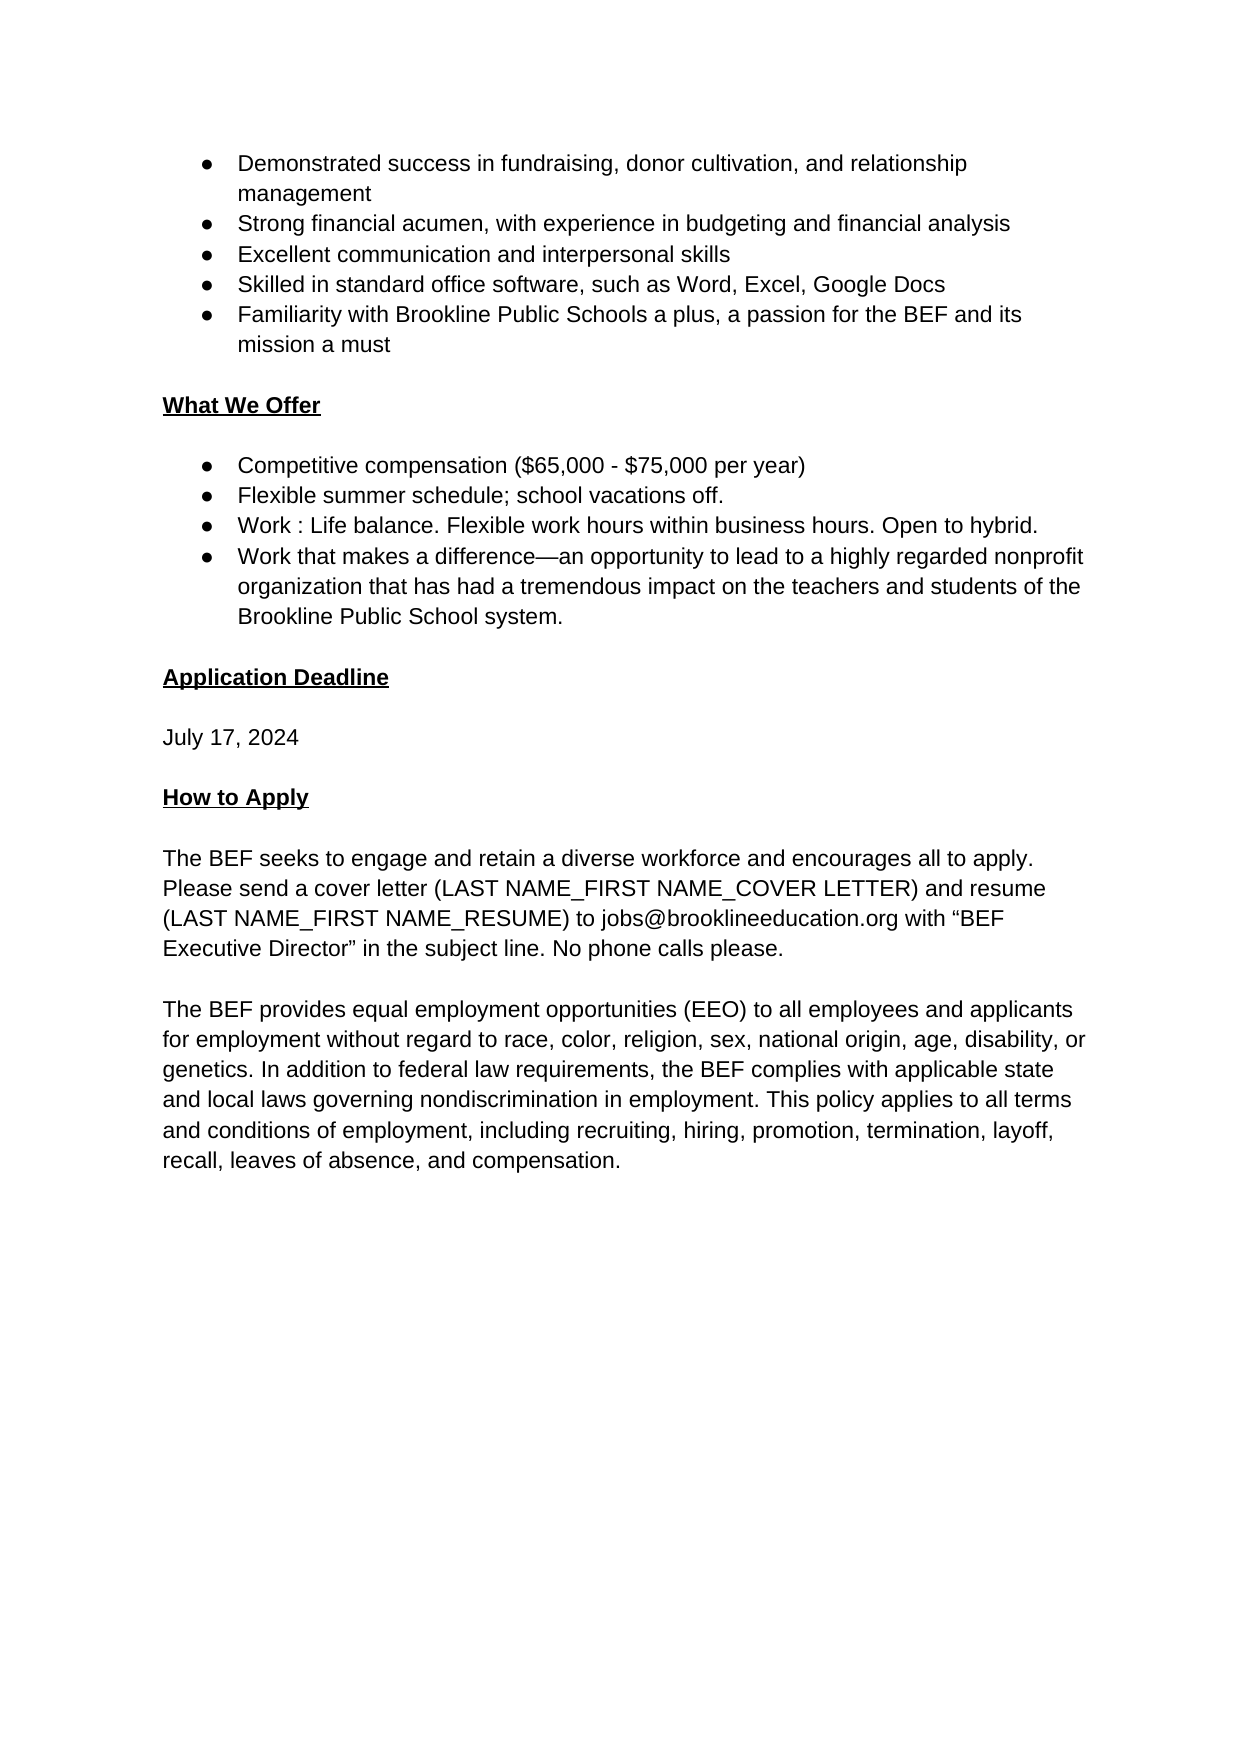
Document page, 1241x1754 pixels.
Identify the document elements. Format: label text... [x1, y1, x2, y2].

list Strong financial acumen, with experience in budgeting and financial analysis [200, 210, 1090, 237]
list Demonstrated success in fundraising, donor cultivation, and relationship management [200, 150, 1090, 207]
list Flexible summer schedule; school vacations off. [200, 482, 1090, 509]
list Work that makes a difference—an opportunity to lead to a highly regarded nonprofit organization that has had a tremendous impact on the teachers and students of the Brookline Public School system. [200, 543, 1090, 629]
list Work : Life balance. Flexible work hours within business hours. Open to hybrid. [200, 512, 1090, 539]
text July 17, 2024 [162, 724, 1090, 750]
list Competitive compensation ($65,000 - $75,000 per year) [200, 452, 1090, 478]
text Application Deadline [162, 663, 1090, 690]
list Excellent communication and interpersonal skills [200, 241, 1090, 267]
list Familiarity with Brookline Public Schools a plus, a passion for the BEF and its mission a must [200, 301, 1090, 358]
list Skilled in standard office software, such as Word, Excel, Google Docs [200, 271, 1090, 297]
text The BEF provides equal employment opportunities (EEO) to all employees and applicants for employment without regard to race, color, religion, sex, national origin, age, disability, or genetics. In addition to federal law requirements, the BEF complies with applicable state and local laws governing nondiscrimination in employment. This policy applies to all terms and conditions of employment, including recruiting, hiring, promotion, termination, layoff, recall, leaves of absence, and compensation. [162, 996, 1090, 1173]
text The BEF seeks to engage and retain a diverse workforce and encourages all to apply. Please send a cover letter (LAST NAME_FIRST NAME_COVER LETTER) and resume (LAST NAME_FIRST NAME_RESUME) to jobs@brooklineeducation.org with “BEF Executive Director” in the subject line. No phone calls please. [162, 845, 1090, 962]
text What We Offer [162, 392, 1090, 418]
text How to Apply [162, 784, 1090, 811]
